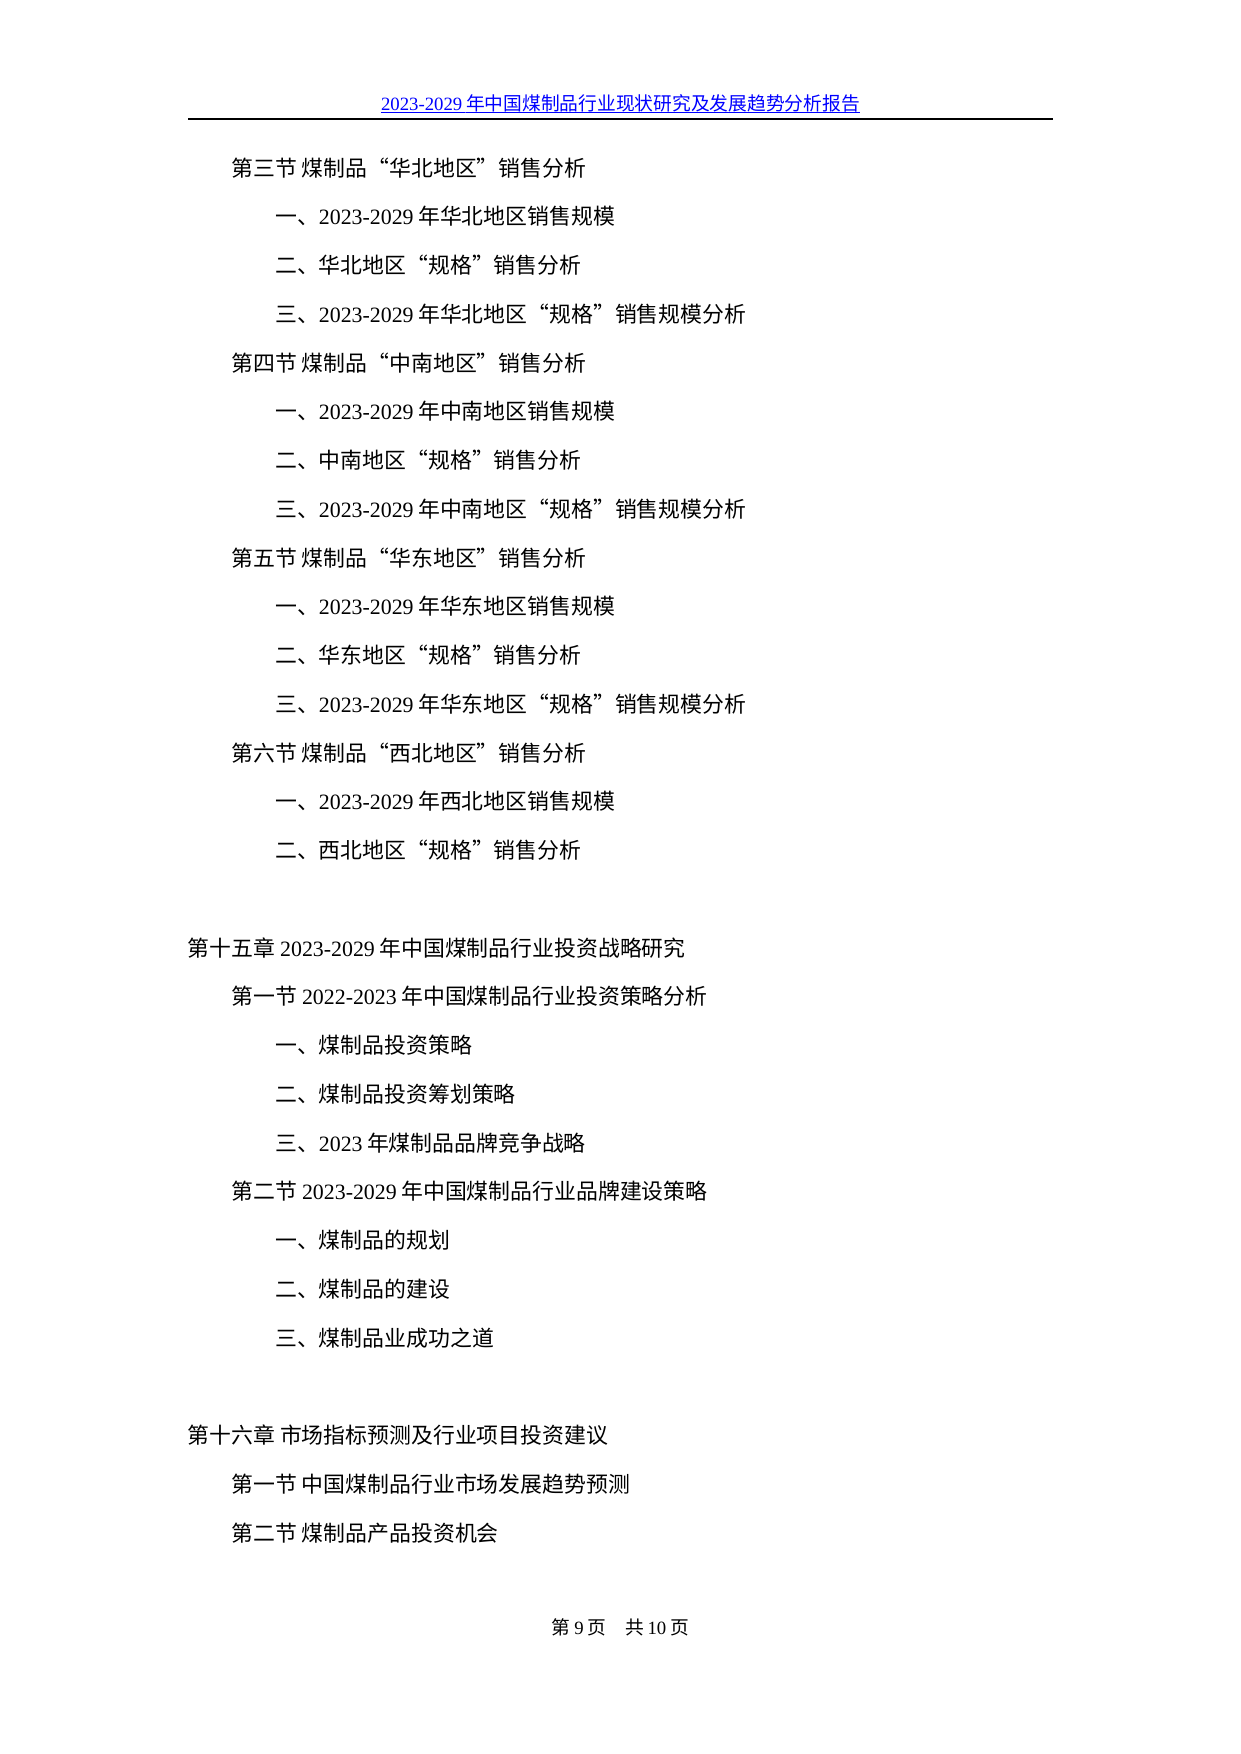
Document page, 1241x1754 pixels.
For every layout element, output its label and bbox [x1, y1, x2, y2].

text [187, 150, 1053, 1548]
